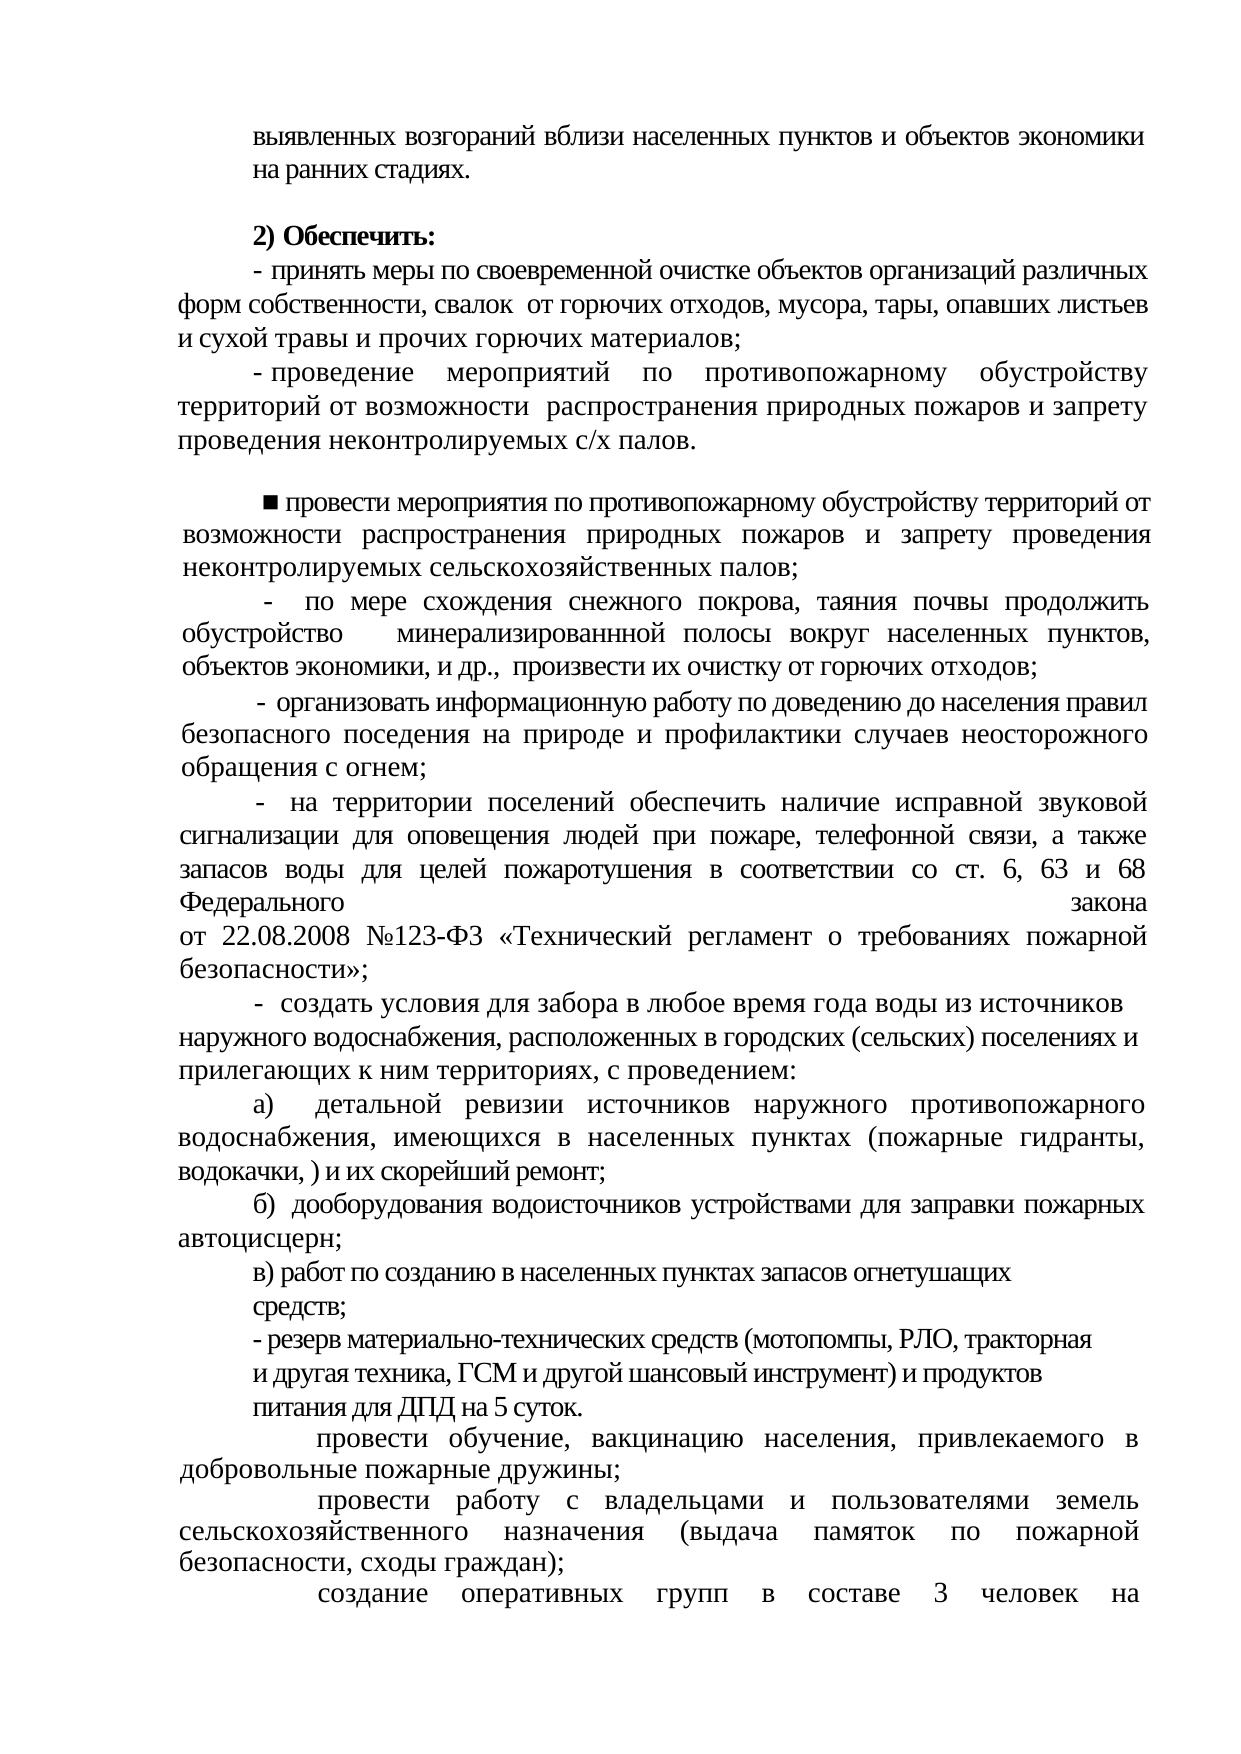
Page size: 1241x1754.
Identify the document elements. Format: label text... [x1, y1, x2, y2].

text - резерв материально-технических средств (мотопомпы, РЛО, тракторная и другая техника, ГСМ и другой шансовый инструмент) и продуктов питания для ДПД на 5 суток. [252, 1322, 1098, 1423]
list проведение мероприятий по противопожарному обустройству территорий от возможности распространения природных пожаров и запрету проведения неконтролируемых с/х палов. [177, 354, 1149, 456]
text 2) Обеспечить: [252, 219, 1152, 252]
text б) дооборудования водоисточников устройствами для заправки пожарных автоцисцерн; [178, 1187, 1146, 1254]
text в) работ по созданию в населенных пунктах запасов огнетушащих средств; [252, 1254, 1098, 1322]
text - создать условия для забора в любое время года воды из источников наружного водоснабжения, расположенных в городских (сельских) поселениях и прилегающих к ним территориях, с проведением: [178, 986, 1152, 1086]
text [180, 1578, 1141, 1609]
text - на территории поселений обеспечить наличие исправной звуковой сигнализации для оповещения людей при пожаре, телефонной связи, а также запасов воды для целей пожаротушения в соответствии со ст. 6, 63 и 68 Федерального закона от 22.08.2008 №123-Ф3 «Технический регламент о требованиях пожарной безопасности»; [179, 784, 1148, 986]
text провести работу с владельцами и пользователями земель сельскохозяйственного назначения (выдача памяток по пожарной безопасности, сходы граждан); [179, 1485, 1140, 1578]
text - организовать информационную работу по доведению до населения правил безопасного поседения на природе и профилактики случаев неосторожного обращения с огнем; [181, 686, 1149, 783]
list принять меры по своевременной очистке объектов организаций различных форм собственности, свалок от горючих отходов, мусора, тары, опавших листьев и сухой травы и прочих горючих материалов; [177, 252, 1149, 354]
text - по мере схождения снежного покрова, таяния почвы продолжить обустройство минерализированнной полосы вокруг населенных пунктов, объектов экономики, и др., произвести их очистку от горючих отходов; [182, 584, 1150, 682]
text провести обучение, вакцинацию населения, привлекаемого в добровольные пожарные дружины; [180, 1423, 1139, 1485]
text а) детальной ревизии источников наружного противопожарного водоснабжения, имеющихся в населенных пунктах (пожарные гидранты, водокачки, ) и их скорейший ремонт; [178, 1086, 1146, 1187]
text ■ провести мероприятия по противопожарному обустройству территорий от возможности распространения природных пожаров и запрету проведения неконтролируемых сельскохозяйственных палов; [182, 486, 1152, 583]
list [252, 118, 1145, 185]
